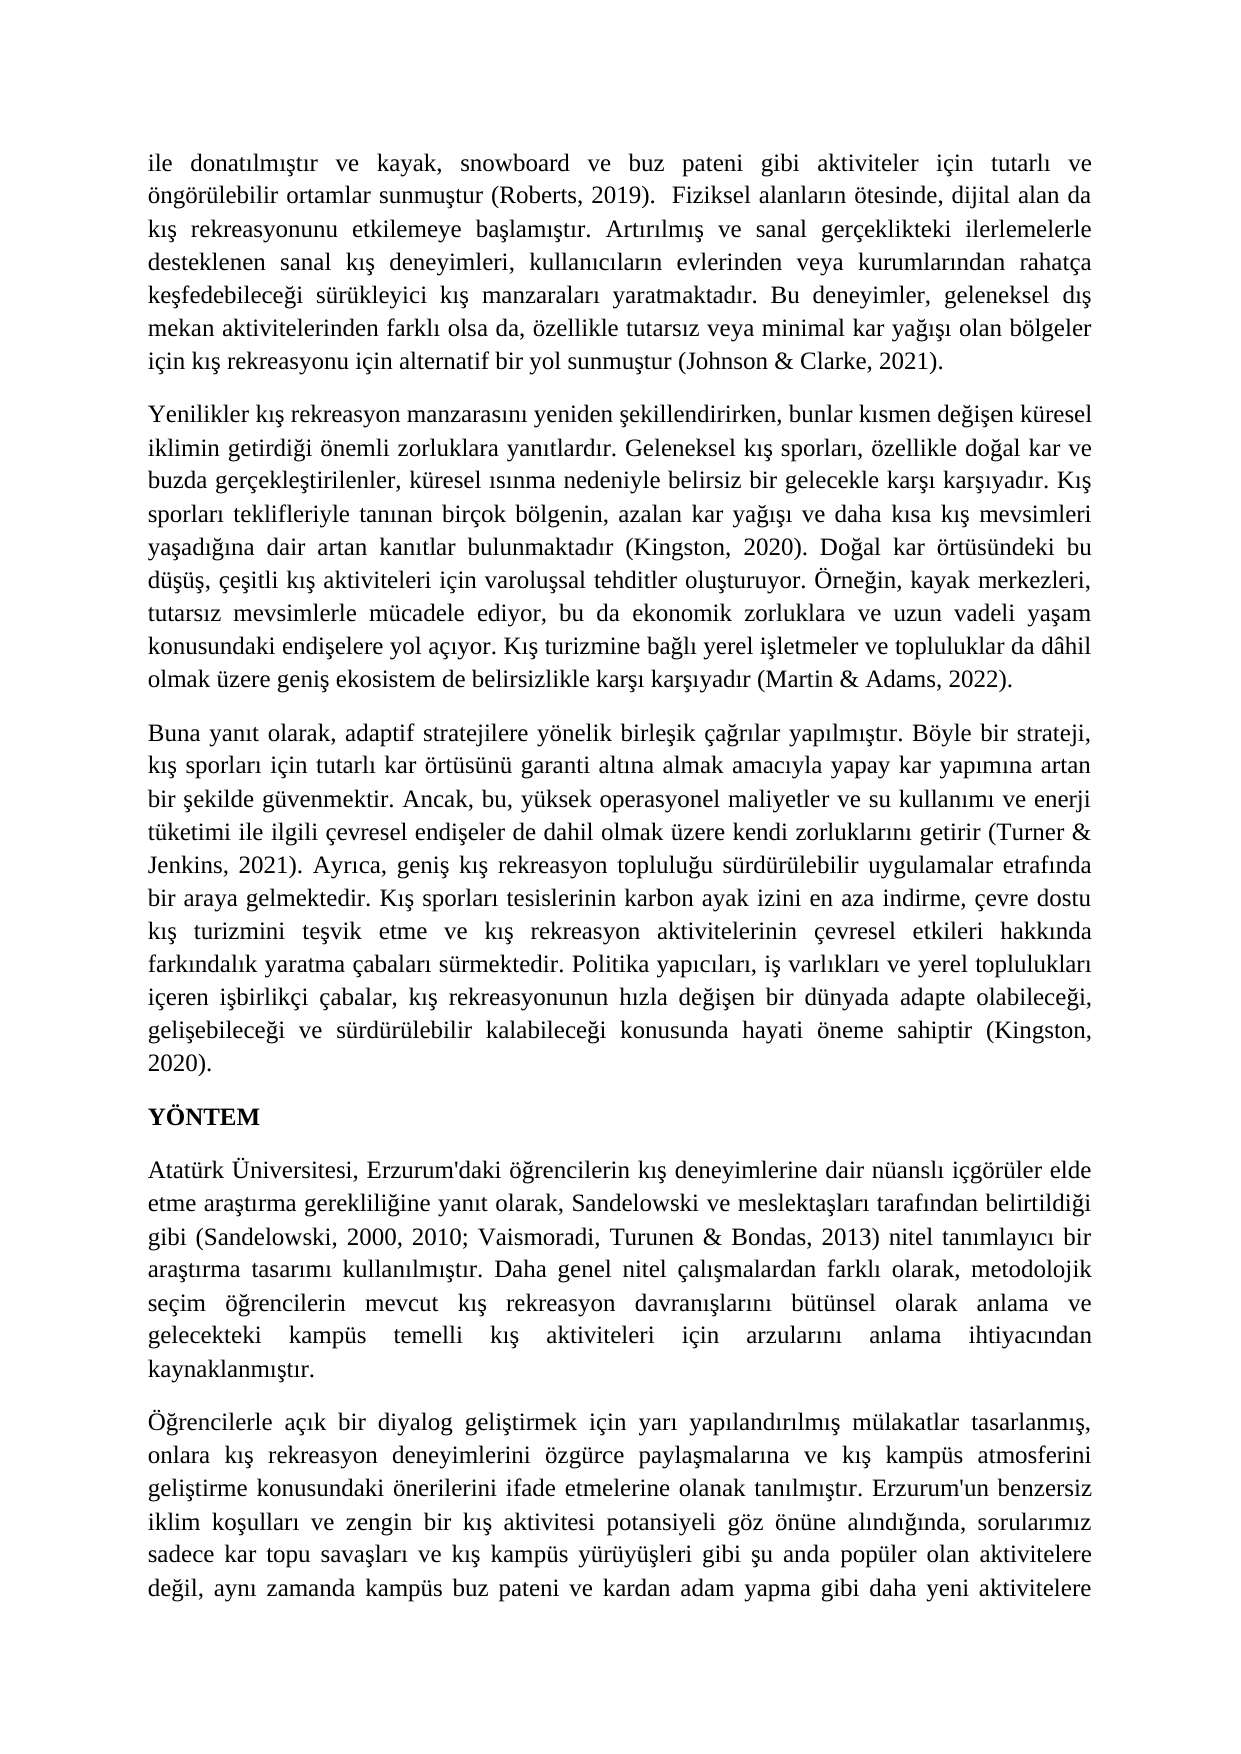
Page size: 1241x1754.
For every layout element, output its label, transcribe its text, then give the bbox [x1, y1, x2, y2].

text Yenilikler kış rekreasyon manzarasını yeniden şekillendirirken, bunlar kısmen değişen küresel iklimin getirdiği önemli zorluklara yanıtlardır. Geleneksel kış sporları, özellikle doğal kar ve buzda gerçekleştirilenler, küresel ısınma nedeniyle belirsiz bir gelecekle karşı karşıyadır. Kış sporları teklifleriyle tanınan birçok bölgenin, azalan kar yağışı ve daha kısa kış mevsimleri yaşadığına dair artan kanıtlar bulunmaktadır (Kingston, 2020). Doğal kar örtüsündeki bu düşüş, çeşitli kış aktiviteleri için varoluşsal tehditler oluşturuyor. Örneğin, kayak merkezleri, tutarsız mevsimlerle mücadele ediyor, bu da ekonomik zorluklara ve uzun vadeli yaşam konusundaki endişelere yol açıyor. Kış turizmine bağlı yerel işletmeler ve topluluklar da dâhil olmak üzere geniş ekosistem de belirsizlikle karşı karşıyadır (Martin & Adams, 2022). [148, 399, 1093, 692]
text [148, 1407, 1093, 1601]
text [148, 148, 1093, 374]
text YÖNTEM [148, 1102, 1093, 1130]
text Atatürk Üniversitesi, Erzurum'daki öğrencilerin kış deneyimlerine dair nüanslı içgörüler elde etme araştırma gerekliliğine yanıt olarak, Sandelowski ve meslektaşları tarafından belirtildiği gibi (Sandelowski, 2000, 2010; Vaismoradi, Turunen & Bondas, 2013) nitel tanımlayıcı bir araştırma tasarımı kullanılmıştır. Daha genel nitel çalışmalardan farklı olarak, metodolojik seçim öğrencilerin mevcut kış rekreasyon davranışlarını bütünsel olarak anlama ve gelecekteki kampüs temelli kış aktiviteleri için arzularını anlama ihtiyacından kaynaklanmıştır. [148, 1156, 1093, 1382]
text Buna yanıt olarak, adaptif stratejilere yönelik birleşik çağrılar yapılmıştır. Böyle bir strateji, kış sporları için tutarlı kar örtüsünü garanti altına almak amacıyla yapay kar yapımına artan bir şekilde güvenmektir. Ancak, bu, yüksek operasyonel maliyetler ve su kullanımı ve enerji tüketimi ile ilgili çevresel endişeler de dahil olmak üzere kendi zorluklarını getirir (Turner & Jenkins, 2021). Ayrıca, geniş kış rekreasyon topluluğu sürdürülebilir uygulamalar etrafında bir araya gelmektedir. Kış sporları tesislerinin karbon ayak izini en aza indirme, çevre dostu kış turizmini teşvik etme ve kış rekreasyon aktivitelerinin çevresel etkileri hakkında farkındalık yaratma çabaları sürmektedir. Politika yapıcıları, iş varlıkları ve yerel toplulukları içeren işbirlikçi çabalar, kış rekreasyonunun hızla değişen bir dünyada adapte olabileceği, gelişebileceği ve sürdürülebilir kalabileceği konusunda hayati öneme sahiptir (Kingston, 2020). [148, 718, 1093, 1077]
